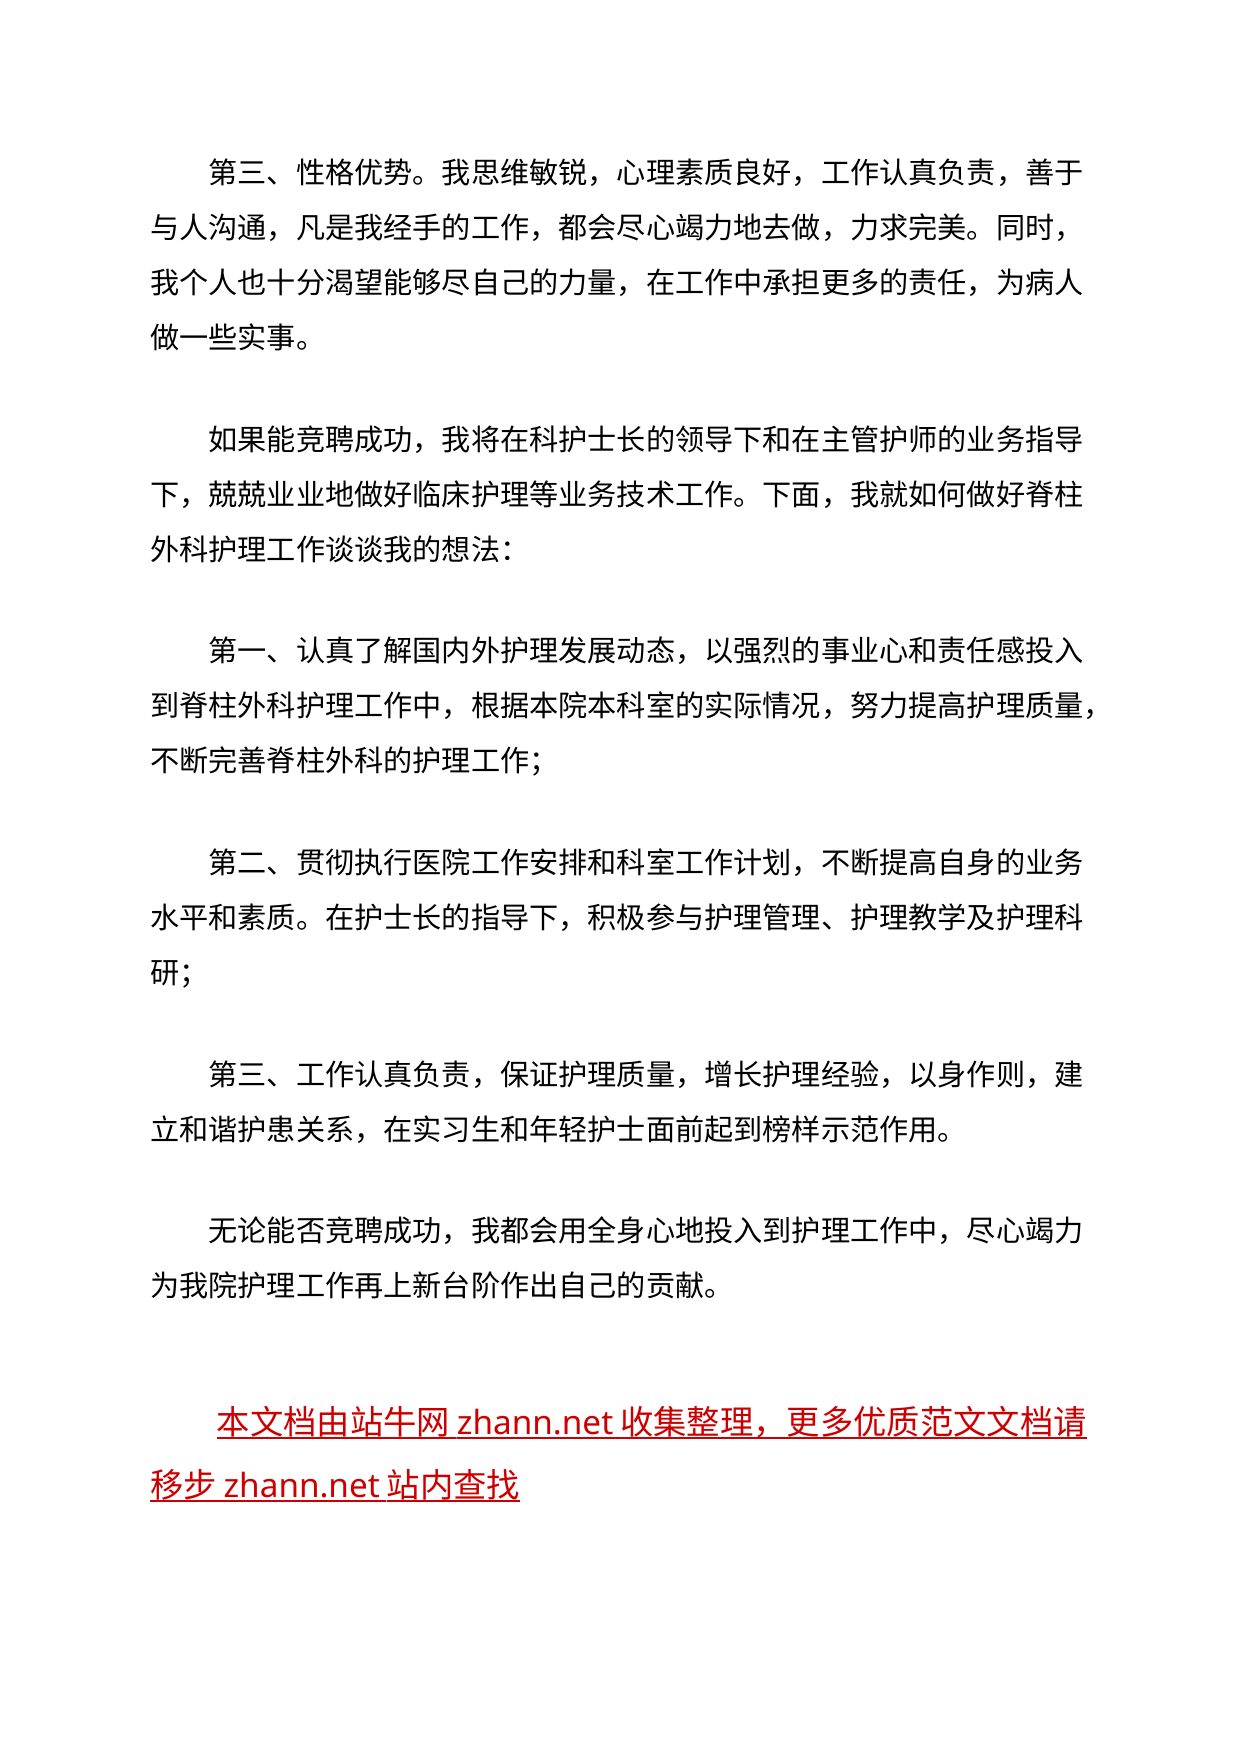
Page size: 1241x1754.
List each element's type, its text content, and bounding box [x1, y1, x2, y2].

text 第三、工作认真负责，保证护理质量，增长护理经验，以身作则，建立和谐护患关系，在实习生和年轻护士面前起到榜样示范作用。 [150, 1051, 1090, 1148]
text 第二、贯彻执行医院工作安排和科室工作计划，不断提高自身的业务水平和素质。在护士长的指导下，积极参与护理管理、护理教学及护理科研； [150, 839, 1090, 992]
text 如果能竞聘成功，我将在科护士长的领导下和在主管护师的业务指导下，兢兢业业地做好临床护理等业务技术工作。下面，我就如何做好脊柱外科护理工作谈谈我的想法： [150, 416, 1090, 568]
text 无论能否竞聘成功，我都会用全身心地投入到护理工作中，尽心竭力为我院护理工作再上新台阶作出自己的贡献。 [150, 1208, 1090, 1305]
text 第一、认真了解国内外护理发展动态，以强烈的事业心和责任感投入到脊柱外科护理工作中，根据本院本科室的实际情况，努力提高护理质量，不断完善脊柱外科的护理工作； [150, 628, 1090, 780]
text 第三、性格优势。我思维敏锐，心理素质良好，工作认真负责，善于与人沟通，凡是我经手的工作，都会尽心竭力地去做，力求完美。同时，我个人也十分渴望能够尽自己的力量，在工作中承担更多的责任，为病人做一些实事。 [150, 150, 1090, 357]
text 本文档由站牛网zhann.net收集整理，更多优质范文文档请移步zhann.net站内查找 [150, 1396, 1090, 1507]
